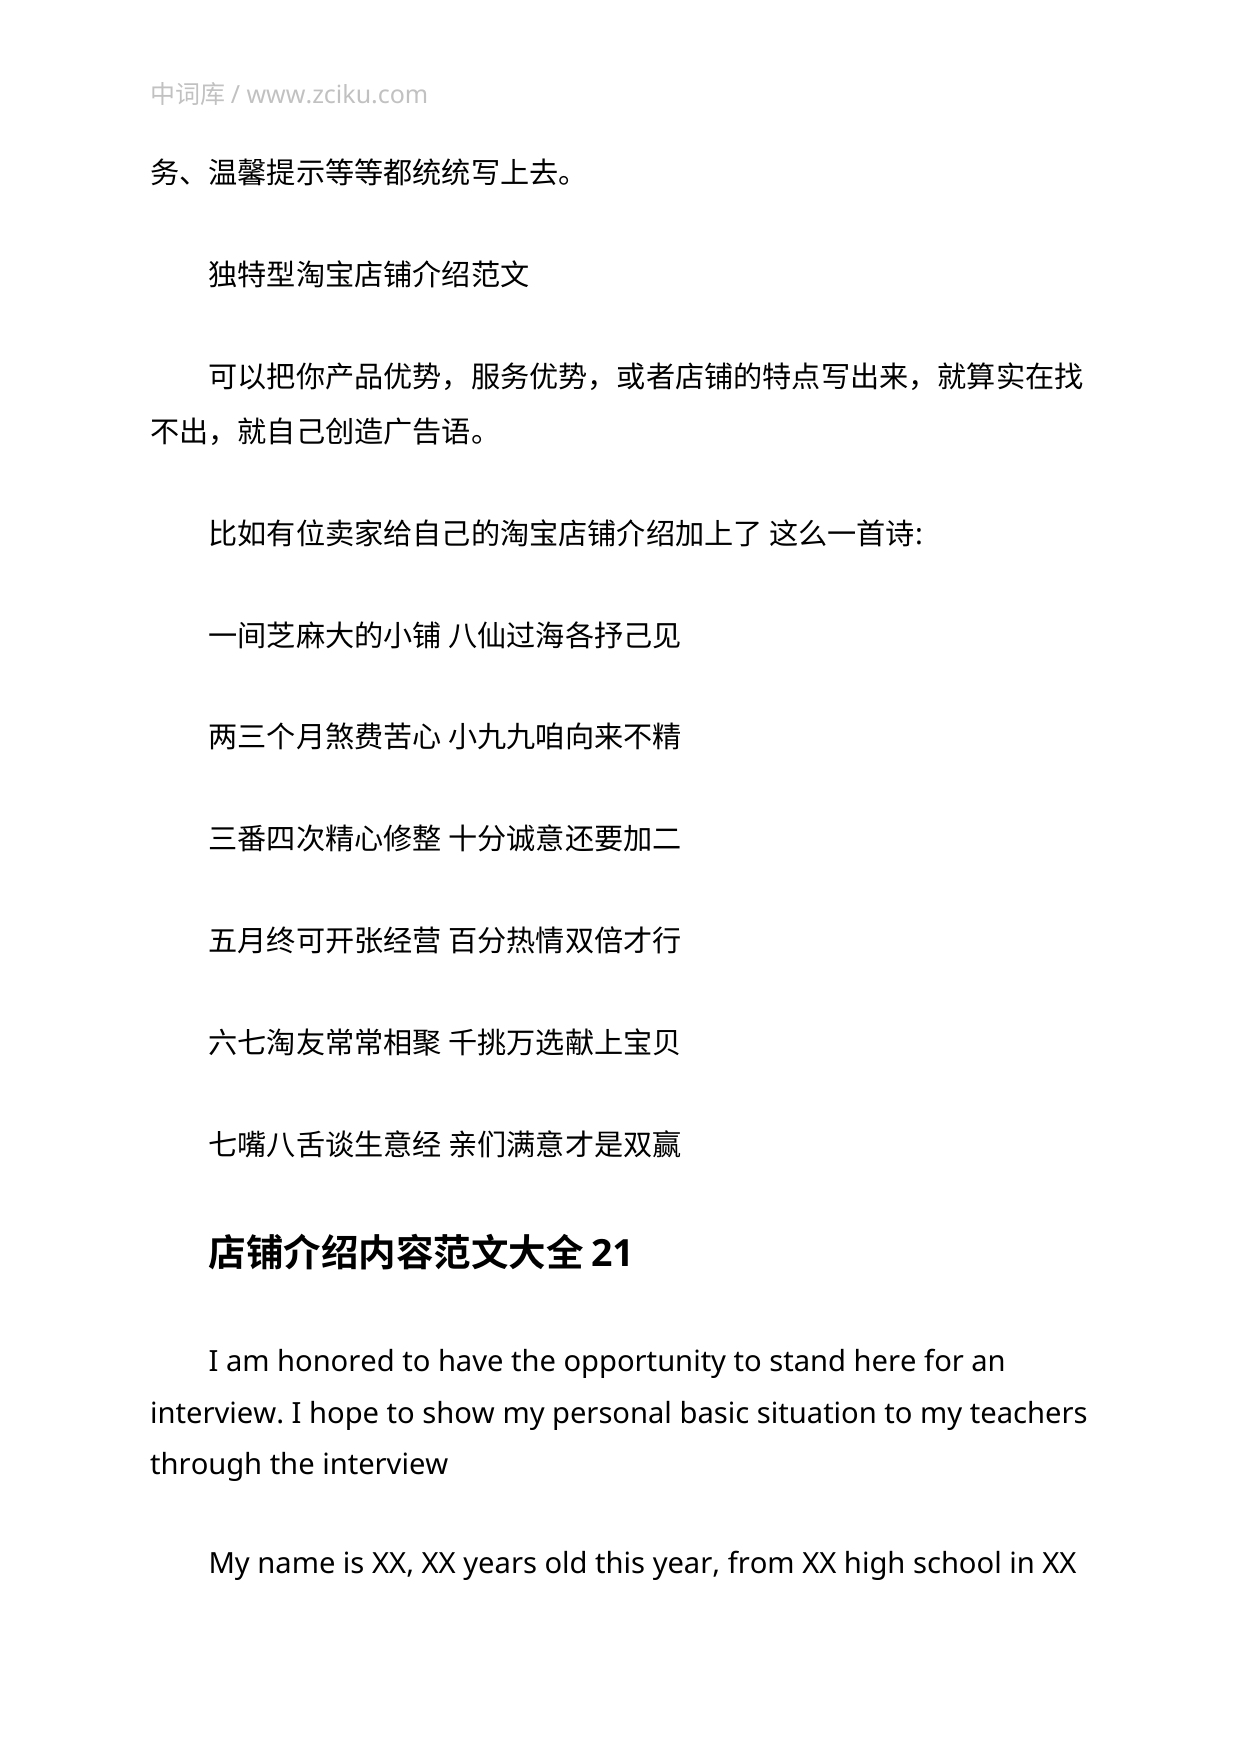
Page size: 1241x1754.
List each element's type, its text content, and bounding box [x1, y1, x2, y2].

text 比如有位卖家给自己的淘宝店铺介绍加上了 这么一首诗: [150, 510, 1090, 553]
text I am honored to have the opportunity to stand here for an interview. I hope to show my personal basic situation to my teachers through the interview [150, 1340, 1090, 1483]
text 六七淘友常常相聚 千挑万选献上宝贝 [150, 1019, 1090, 1062]
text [150, 150, 1090, 192]
text 五月终可开张经营 百分热情双倍才行 [150, 917, 1090, 960]
text 店铺介绍内容范文大全21 [150, 1223, 1090, 1277]
text 七嘴八舌谈生意经 亲们满意才是双赢 [150, 1121, 1090, 1163]
text 可以把你产品优势，服务优势，或者店铺的特点写出来，就算实在找不出，就自己创造广告语。 [150, 353, 1090, 451]
text 两三个月煞费苦心 小九九咱向来不精 [150, 714, 1090, 756]
text 三番四次精心修整 十分诚意还要加二 [150, 816, 1090, 858]
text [150, 1542, 1090, 1582]
text 独特型淘宝店铺介绍范文 [150, 252, 1090, 294]
text 一间芝麻大的小铺 八仙过海各抒己见 [150, 612, 1090, 654]
